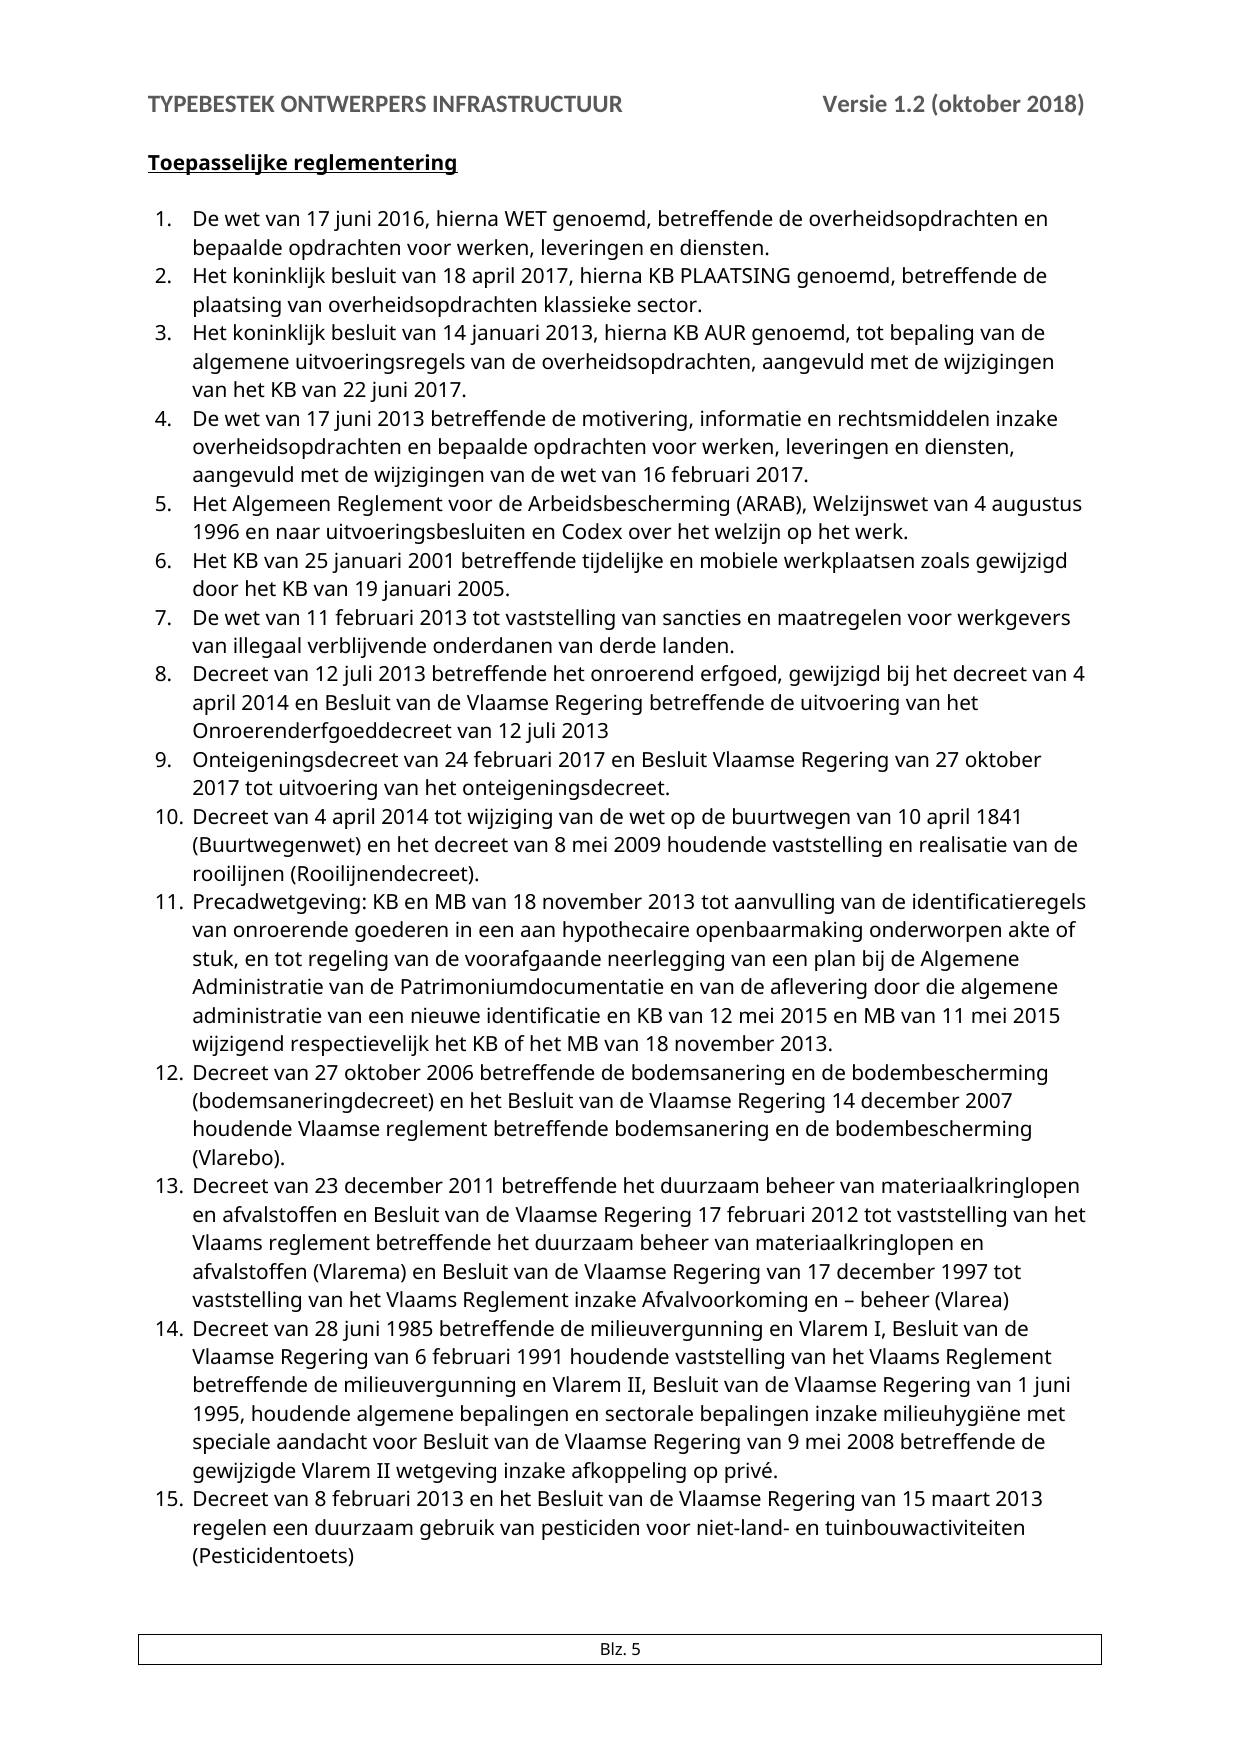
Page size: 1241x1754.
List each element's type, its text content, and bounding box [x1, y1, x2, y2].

list Decreet van 23 december 2011 betreffende het duurzaam beheer van materiaalkringlopen en afvalstoffen en Besluit van de Vlaamse Regering 17 februari 2012 tot vaststelling van het Vlaams reglement betreffende het duurzaam beheer van materiaalkringlopen en afvalstoffen (Vlarema) en Besluit van de Vlaamse Regering van 17 december 1997 tot vaststelling van het Vlaams Reglement inzake Afvalvoorkoming en – beheer (Vlarea) [154, 1171, 1092, 1314]
list Onteigeningsdecreet van 24 februari 2017 en Besluit Vlaamse Regering van 27 oktober 2017 tot uitvoering van het onteigeningsdecreet. [154, 745, 1092, 802]
list Het koninklijk besluit van 18 april 2017, hierna KB PLAATSING genoemd, betreffende de plaatsing van overheidsopdrachten klassieke sector. [154, 261, 1092, 318]
list De wet van 11 februari 2013 tot vaststelling van sancties en maatregelen voor werkgevers van illegaal verblijvende onderdanen van derde landen. [154, 603, 1092, 659]
list Het koninklijk besluit van 14 januari 2013, hierna KB AUR genoemd, tot bepaling van de algemene uitvoeringsregels van de overheidsopdrachten, aangevuld met de wijzigingen van het KB van 22 juni 2017. [154, 318, 1092, 404]
list De wet van 17 juni 2013 betreffende de motivering, informatie en rechtsmiddelen inzake overheidsopdrachten en bepaalde opdrachten voor werken, leveringen en diensten, aangevuld met de wijzigingen van de wet van 16 februari 2017. [154, 404, 1092, 489]
list Decreet van 12 juli 2013 betreffende het onroerend erfgoed, gewijzigd bij het decreet van 4 april 2014 en Besluit van de Vlaamse Regering betreffende de uitvoering van het Onroerenderfgoeddecreet van 12 juli 2013 [154, 659, 1092, 745]
list De wet van 17 juni 2016, hierna WET genoemd, betreffende de overheidsopdrachten en bepaalde opdrachten voor werken, leveringen en diensten. [154, 204, 1092, 261]
list Decreet van 4 april 2014 tot wijziging van de wet op de buurtwegen van 10 april 1841 (Buurtwegenwet) en het decreet van 8 mei 2009 houdende vaststelling en realisatie van de rooilijnen (Rooilijnendecreet). [154, 802, 1092, 887]
list Decreet van 27 oktober 2006 betreffende de bodemsanering en de bodembescherming (bodemsaneringdecreet) en het Besluit van de Vlaamse Regering 14 december 2007 houdende Vlaamse reglement betreffende bodemsanering en de bodembescherming (Vlarebo). [154, 1058, 1092, 1171]
list Decreet van 28 juni 1985 betreffende de milieuvergunning en Vlarem I, Besluit van de Vlaamse Regering van 6 februari 1991 houdende vaststelling van het Vlaams Reglement betreffende de milieuvergunning en Vlarem II, Besluit van de Vlaamse Regering van 1 juni 1995, houdende algemene bepalingen en sectorale bepalingen inzake milieuhygiëne met speciale aandacht voor Besluit van de Vlaamse Regering van 9 mei 2008 betreffende de gewijzigde Vlarem II wetgeving inzake afkoppeling op privé. [154, 1314, 1092, 1484]
list Het Algemeen Reglement voor de Arbeidsbescherming (ARAB), Welzijnswet van 4 augustus 1996 en naar uitvoeringsbesluiten en Codex over het welzijn op het werk. [154, 489, 1092, 546]
list Precadwetgeving: KB en MB van 18 november 2013 tot aanvulling van de identificatieregels van onroerende goederen in een aan hypothecaire openbaarmaking onderworpen akte of stuk, en tot regeling van de voorafgaande neerlegging van een plan bij de Algemene Administratie van de Patrimoniumdocumentatie en van de aflevering door die algemene administratie van een nieuwe identificatie en KB van 12 mei 2015 en MB van 11 mei 2015 wijzigend respectievelijk het KB of het MB van 18 november 2013. [154, 887, 1092, 1058]
list Decreet van 8 februari 2013 en het Besluit van de Vlaamse Regering van 15 maart 2013 regelen een duurzaam gebruik van pesticiden voor niet-land- en tuinbouwactiviteiten (Pesticidentoets) [154, 1484, 1092, 1569]
text Toepasselijke reglementering [148, 148, 1092, 176]
list Het KB van 25 januari 2001 betreffende tijdelijke en mobiele werkplaatsen zoals gewijzigd door het KB van 19 januari 2005. [154, 546, 1092, 603]
